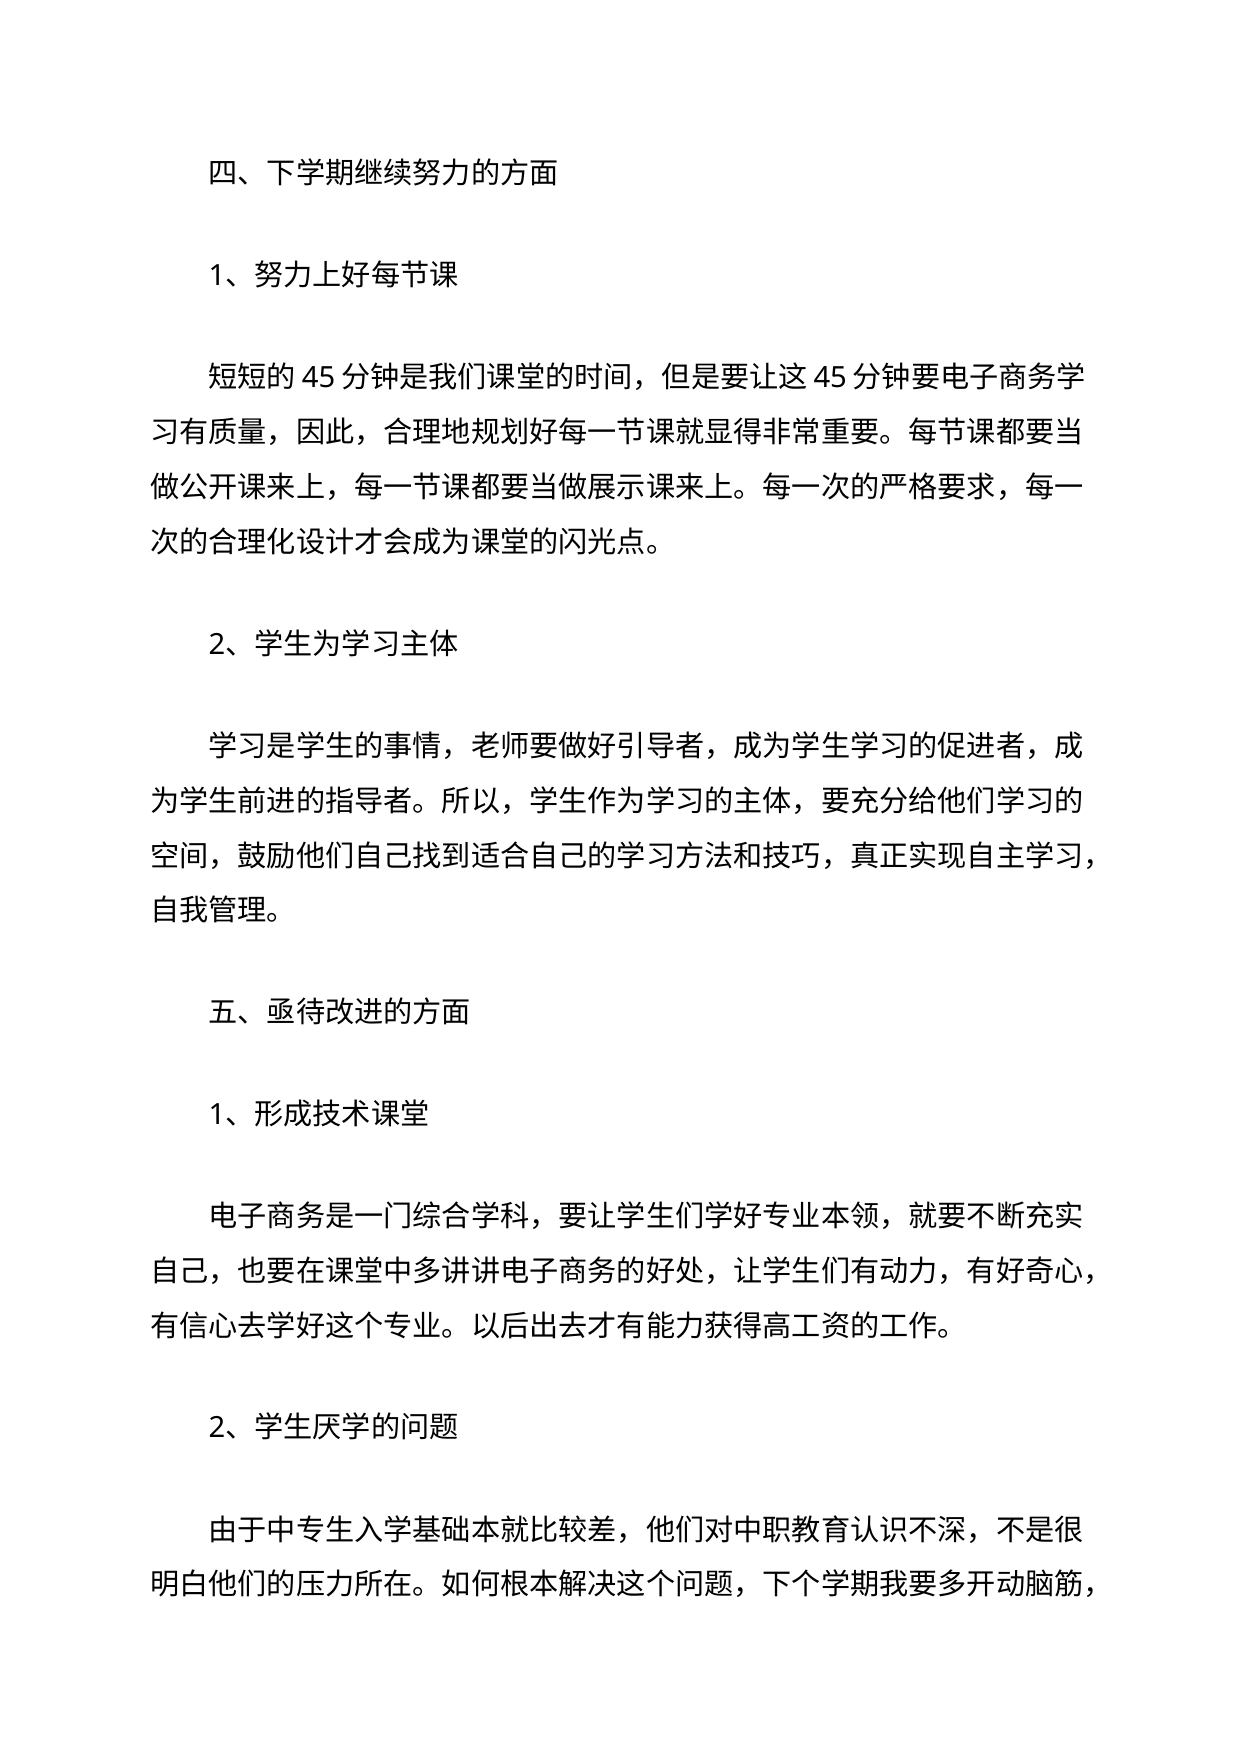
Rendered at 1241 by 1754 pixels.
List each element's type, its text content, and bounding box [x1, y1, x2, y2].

text 2、学生厌学的问题 [150, 1404, 1090, 1446]
text 短短的45分钟是我们课堂的时间，但是要让这45分钟要电子商务学习有质量，因此，合理地规划好每一节课就显得非常重要。每节课都要当做公开课来上，每一节课都要当做展示课来上。每一次的严格要求，每一次的合理化设计才会成为课堂的闪光点。 [150, 354, 1090, 561]
text 1、形成技术课堂 [150, 1091, 1090, 1133]
text 四、下学期继续努力的方面 [150, 150, 1090, 192]
text 1、努力上好每节课 [150, 252, 1090, 294]
text 学习是学生的事情，老师要做好引导者，成为学生学习的促进者，成为学生前进的指导者。所以，学生作为学习的主体，要充分给他们学习的空间，鼓励他们自己找到适合自己的学习方法和技巧，真正实现自主学习，自我管理。 [150, 722, 1090, 929]
text 五、亟待改进的方面 [150, 989, 1090, 1031]
text 2、学生为学习主体 [150, 620, 1090, 663]
text 电子商务是一门综合学科，要让学生们学好专业本领，就要不断充实自己，也要在课堂中多讲讲电子商务的好处，让学生们有动力，有好奇心，有信心去学好这个专业。以后出去才有能力获得高工资的工作。 [150, 1192, 1090, 1344]
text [150, 1506, 1090, 1603]
